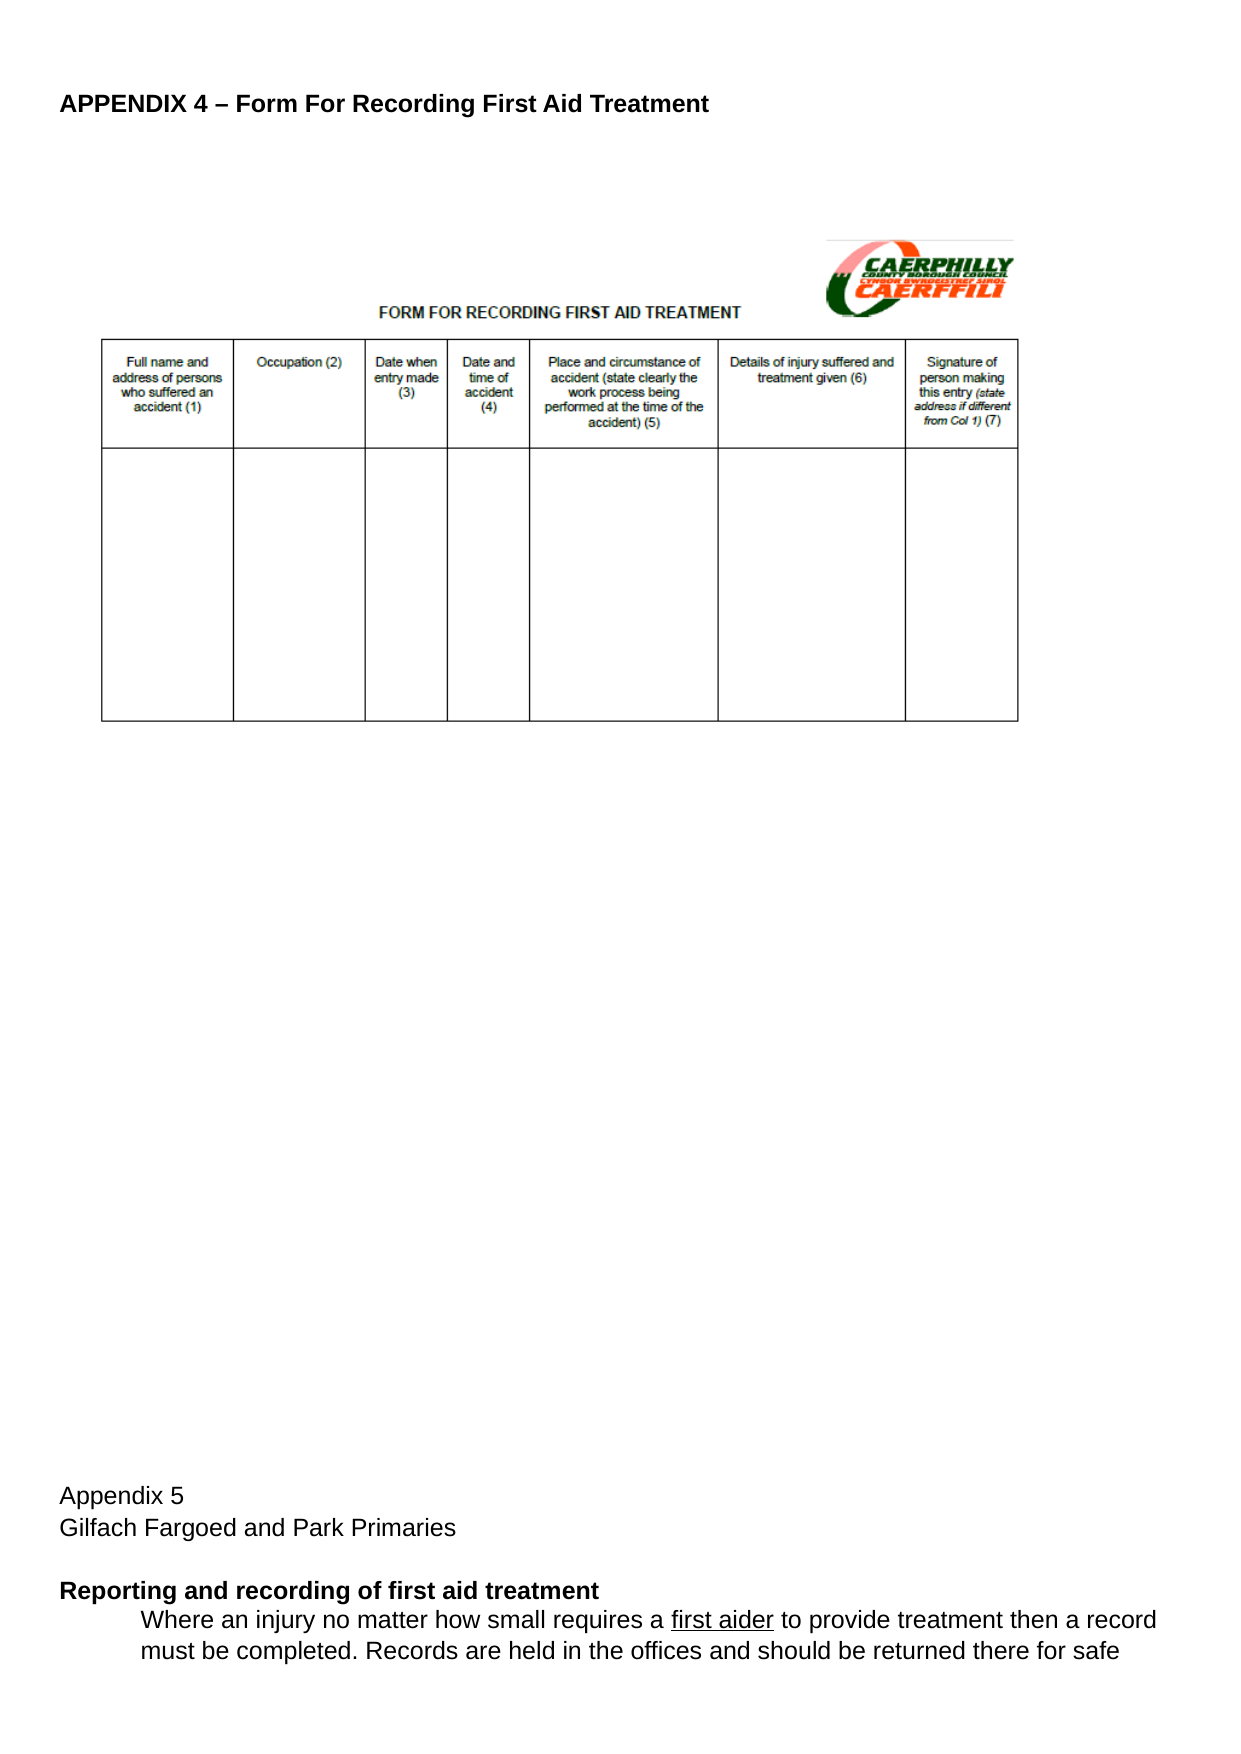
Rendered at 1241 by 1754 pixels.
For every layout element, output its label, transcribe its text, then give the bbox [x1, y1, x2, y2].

subtitle Reporting and recording of first aid treatment [59, 1576, 1181, 1605]
picture [59, 236, 1067, 755]
text Appendix 5 [59, 1481, 1181, 1510]
text APPENDIX 4 – Form For Recording First Aid Treatment [59, 89, 1181, 117]
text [140, 1605, 1181, 1665]
text Gilfach Fargoed and Park Primaries [59, 1513, 1181, 1542]
